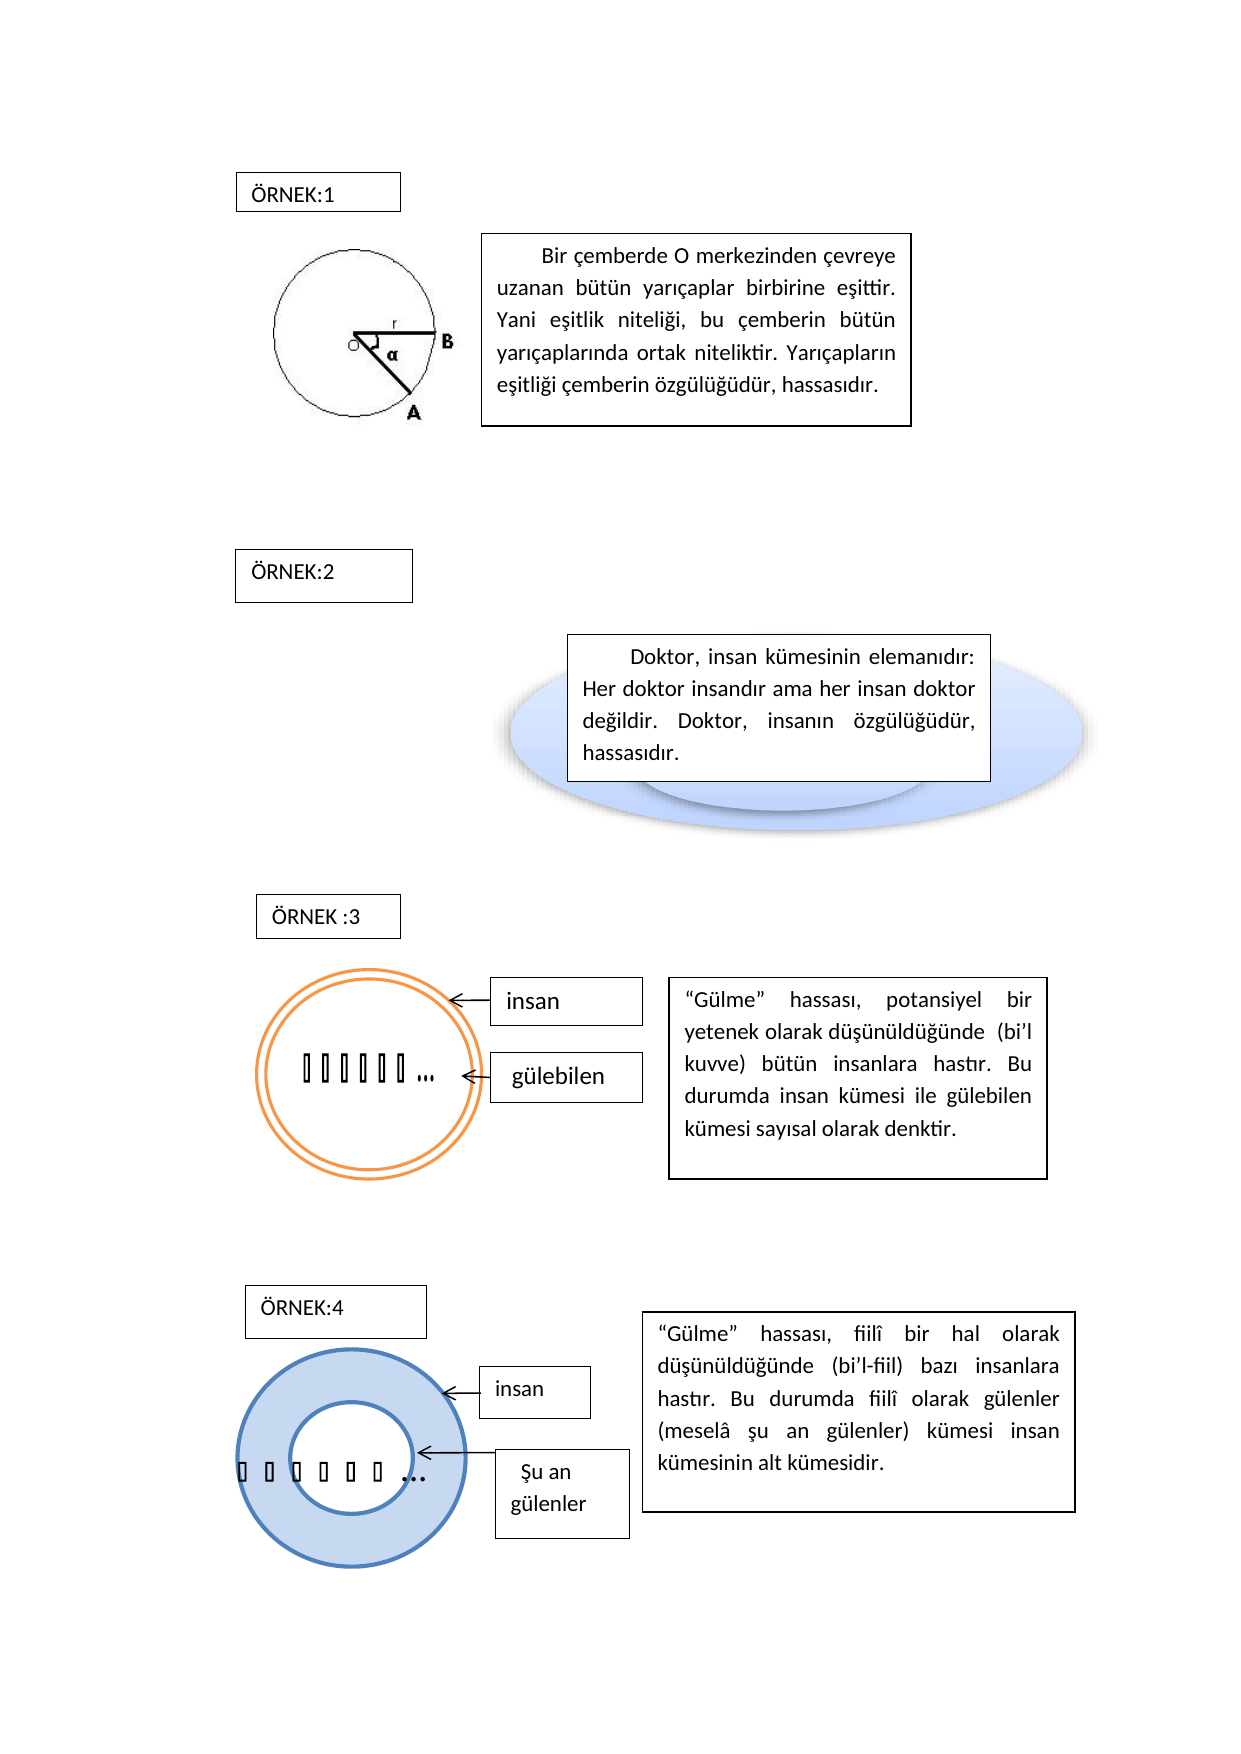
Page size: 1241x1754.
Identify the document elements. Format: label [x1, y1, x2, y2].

picture [273, 249, 491, 448]
